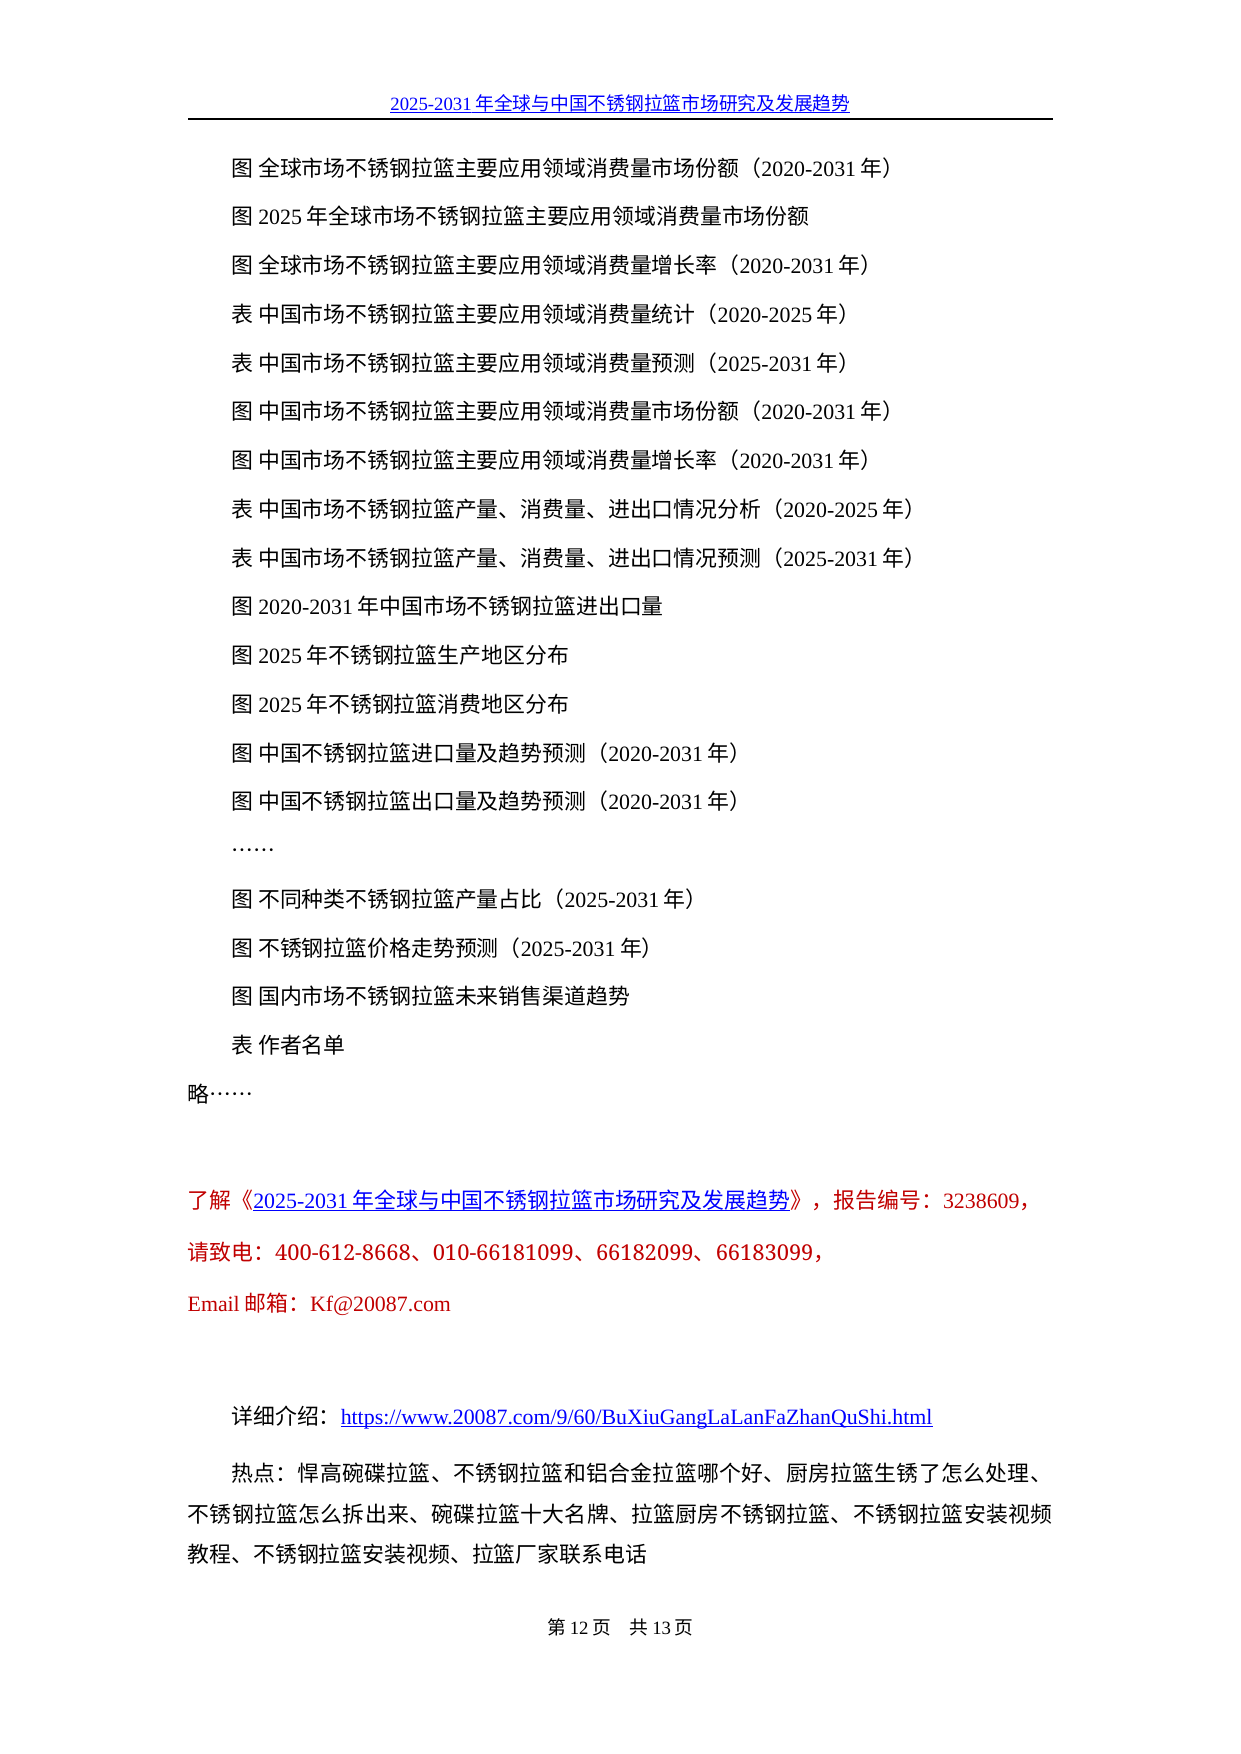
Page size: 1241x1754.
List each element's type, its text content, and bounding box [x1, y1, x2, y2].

text 请致电：400-612-8668、010-66181099、66182099、66183099， [187, 1234, 1053, 1267]
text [187, 150, 1053, 1109]
text Email邮箱：Kf@20087.com [187, 1286, 1053, 1318]
text 热点：悍高碗碟拉篮、不锈钢拉篮和铝合金拉篮哪个好、厨房拉篮生锈了怎么处理、不锈钢拉篮怎么拆出来、碗碟拉篮十大名牌、拉篮厨房不锈钢拉篮、不锈钢拉篮安装视频教程、不锈钢拉篮安装视频、拉篮厂家联系电话 [187, 1456, 1053, 1569]
text 详细介绍：https://www.20087.com/9/60/BuXiuGangLaLanFaZhanQuShi.html [187, 1399, 1053, 1431]
text 了解《2025-2031年全球与中国不锈钢拉篮市场研究及发展趋势》，报告编号：3238609， [187, 1183, 1053, 1215]
